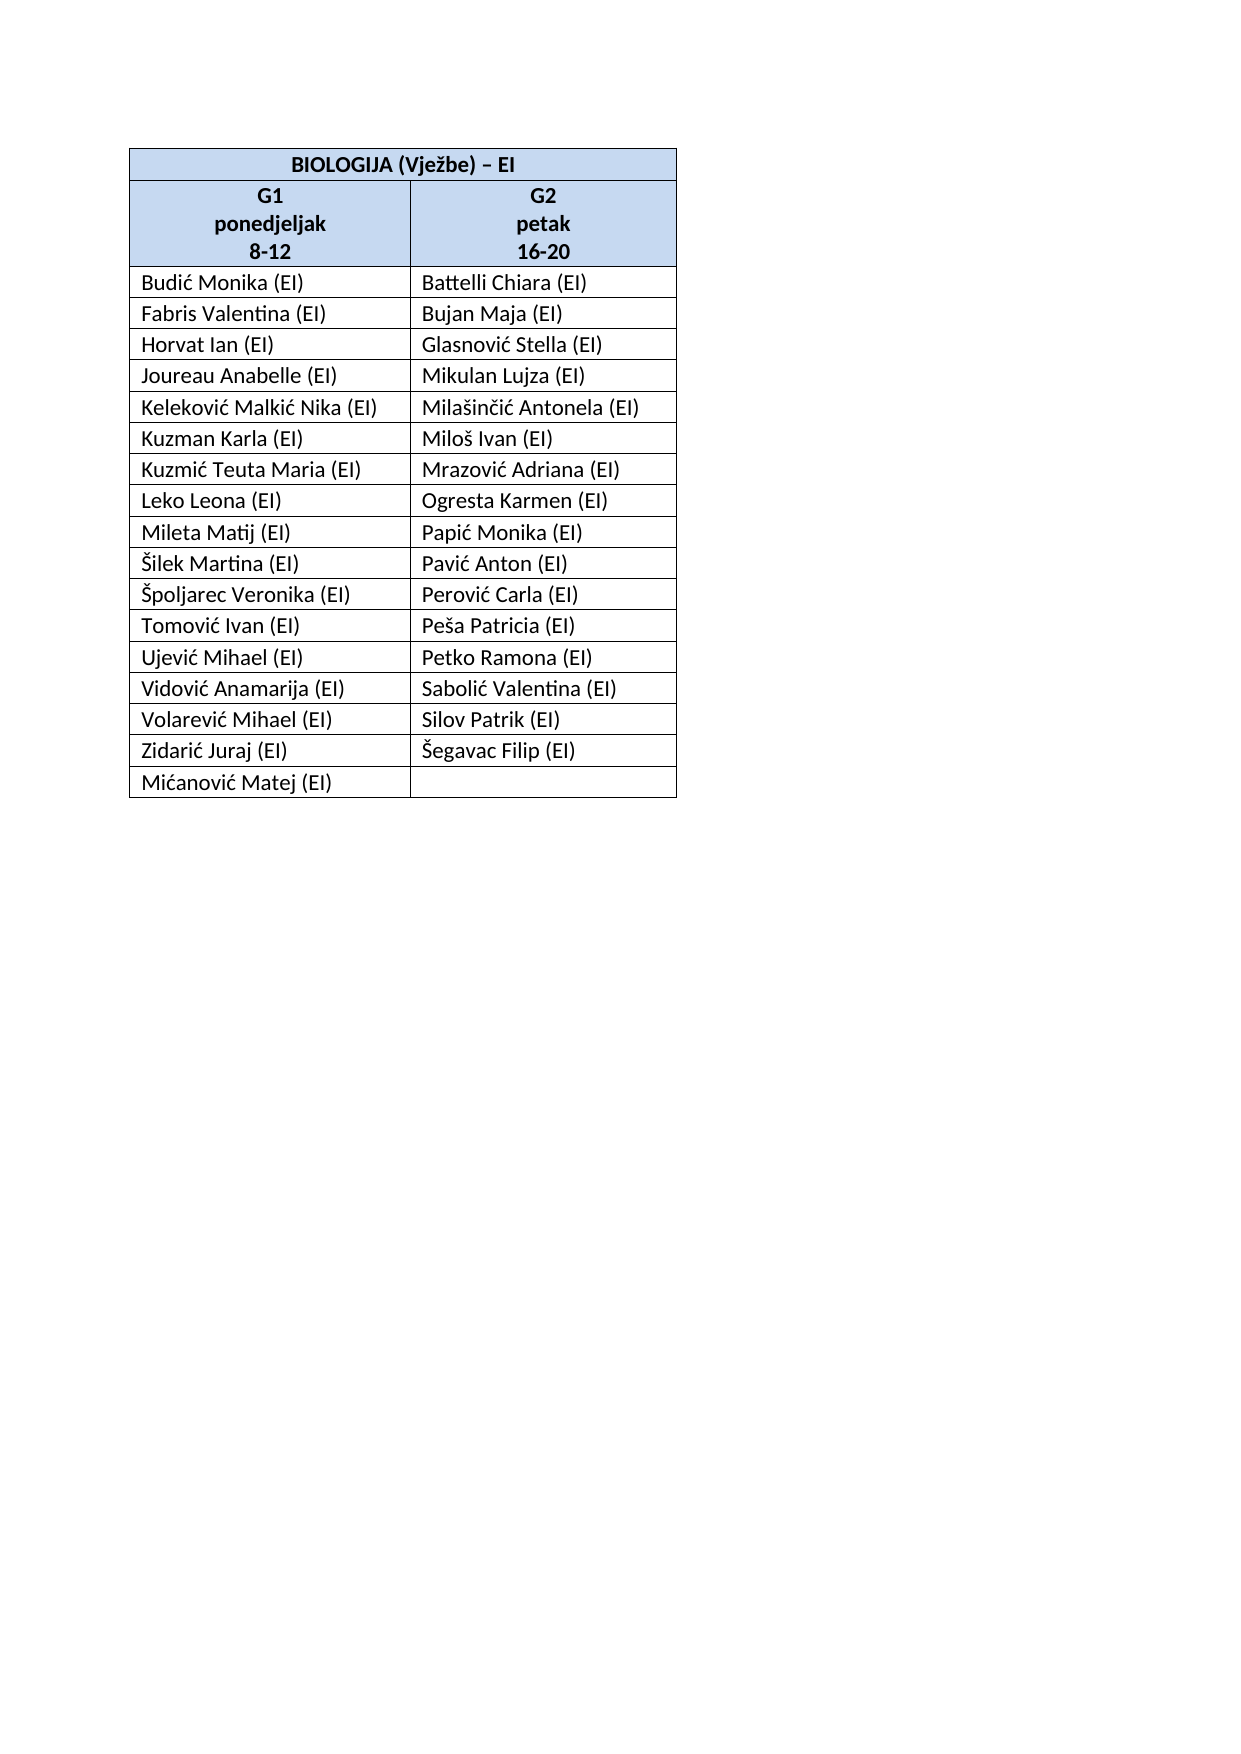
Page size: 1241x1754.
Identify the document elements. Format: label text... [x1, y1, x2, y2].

table_cell Mrazović Adriana (EI) [411, 454, 676, 484]
table_cell Ogresta Karmen (EI) [411, 485, 676, 516]
table_cell Sabolić Valentina (EI) [411, 673, 676, 703]
table_cell Papić Monika (EI) [411, 517, 676, 547]
table_cell Horvat Ian (EI) [130, 329, 410, 359]
table_cell Tomović Ivan (EI) [130, 610, 410, 641]
table_cell Bujan Maja (EI) [411, 298, 676, 328]
table_cell Mileta Matij (EI) [130, 517, 410, 547]
table_cell G1 ponedjeljak 8-12 [130, 181, 410, 266]
table_header BIOLOGIJA (Vježbe) – EI [130, 149, 676, 180]
table_cell Joureau Anabelle (EI) [130, 360, 410, 391]
table_cell Keleković Malkić Nika (EI) [130, 392, 410, 422]
table_cell Battelli Chiara (EI) [411, 267, 676, 297]
table_cell Volarević Mihael (EI) [130, 704, 410, 734]
table_cell Silov Patrik (EI) [411, 704, 676, 734]
table_cell Miloš Ivan (EI) [411, 423, 676, 453]
table_cell Mićanović Matej (EI) [130, 767, 410, 797]
table_cell Glasnović Stella (EI) [411, 329, 676, 359]
table_cell Peša Patricia (EI) [411, 610, 676, 641]
table_cell Perović Carla (EI) [411, 579, 676, 609]
table_cell [411, 767, 676, 797]
table_cell Špoljarec Veronika (EI) [130, 579, 410, 609]
table_cell Fabris Valentina (EI) [130, 298, 410, 328]
table_cell Kuzman Karla (EI) [130, 423, 410, 453]
table_cell Budić Monika (EI) [130, 267, 410, 297]
table_cell Pavić Anton (EI) [411, 548, 676, 578]
table_cell Milašinčić Antonela (EI) [411, 392, 676, 422]
table_cell Vidović Anamarija (EI) [130, 673, 410, 703]
table_cell Kuzmić Teuta Maria (EI) [130, 454, 410, 484]
table_cell Ujević Mihael (EI) [130, 642, 410, 672]
table_cell Leko Leona (EI) [130, 485, 410, 516]
table_cell Mikulan Lujza (EI) [411, 360, 676, 391]
table_cell Zidarić Juraj (EI) [130, 735, 410, 766]
table_cell G2 petak 16-20 [411, 181, 676, 266]
table_cell Šegavac Filip (EI) [411, 735, 676, 766]
table_cell Petko Ramona (EI) [411, 642, 676, 672]
table_cell Šilek Martina (EI) [130, 548, 410, 578]
